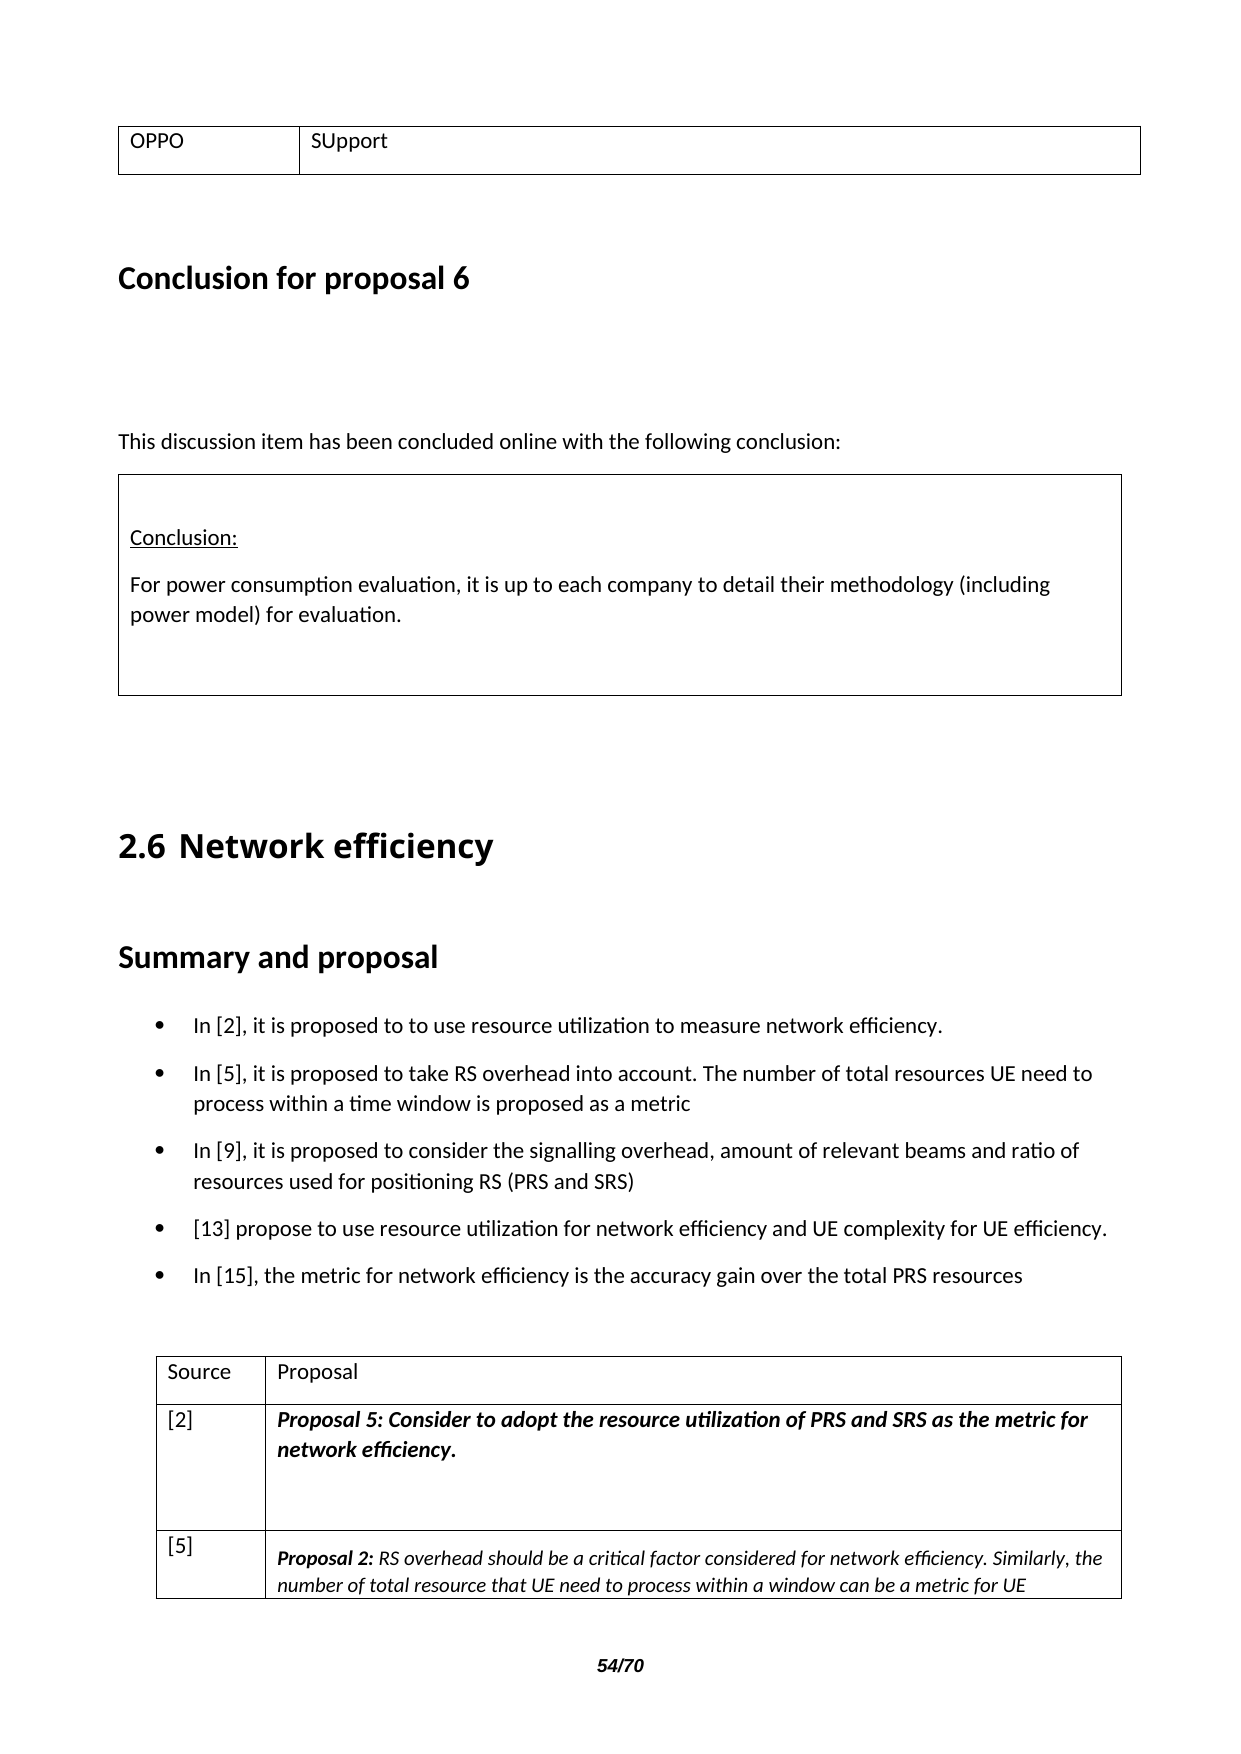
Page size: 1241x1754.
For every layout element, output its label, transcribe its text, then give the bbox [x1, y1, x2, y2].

list In [5], it is proposed to take RS overhead into account. The number of total resources UE need to process within a time window is proposed as a metric [156, 1059, 1122, 1118]
table_header Proposal [266, 1357, 1121, 1404]
table_cell OPPO [119, 127, 299, 174]
table_cell [5] [157, 1531, 265, 1598]
text This discussion item has been concluded online with the following conclusion: [118, 427, 1122, 455]
table_cell [2] [157, 1405, 265, 1530]
table_cell Proposal 5: Consider to adopt the resource utilization of PRS and SRS as the metric for network efficiency. [266, 1405, 1121, 1530]
subtitle Conclusion for proposal 6 [118, 249, 1122, 306]
list In [2], it is proposed to to use resource utilization to measure network efficiency. [156, 1012, 1122, 1040]
list In [15], the metric for network efficiency is the accuracy gain over the total PRS resources [156, 1261, 1122, 1290]
subtitle Summary and proposal [118, 928, 1122, 984]
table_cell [266, 1531, 1121, 1598]
table_header Conclusion: For power consumption evaluation, it is up to each company to detail their methodology (including power model) for evaluation. [119, 475, 1121, 694]
table_header Source [157, 1357, 265, 1404]
list In [9], it is proposed to consider the signalling overhead, amount of relevant beams and ratio of resources used for positioning RS (PRS and SRS) [156, 1136, 1122, 1195]
subtitle Network efficiency [118, 817, 1122, 874]
list [13] propose to use resource utilization for network efficiency and UE complexity for UE efficiency. [156, 1214, 1122, 1242]
table_cell SUpport [300, 127, 1140, 174]
